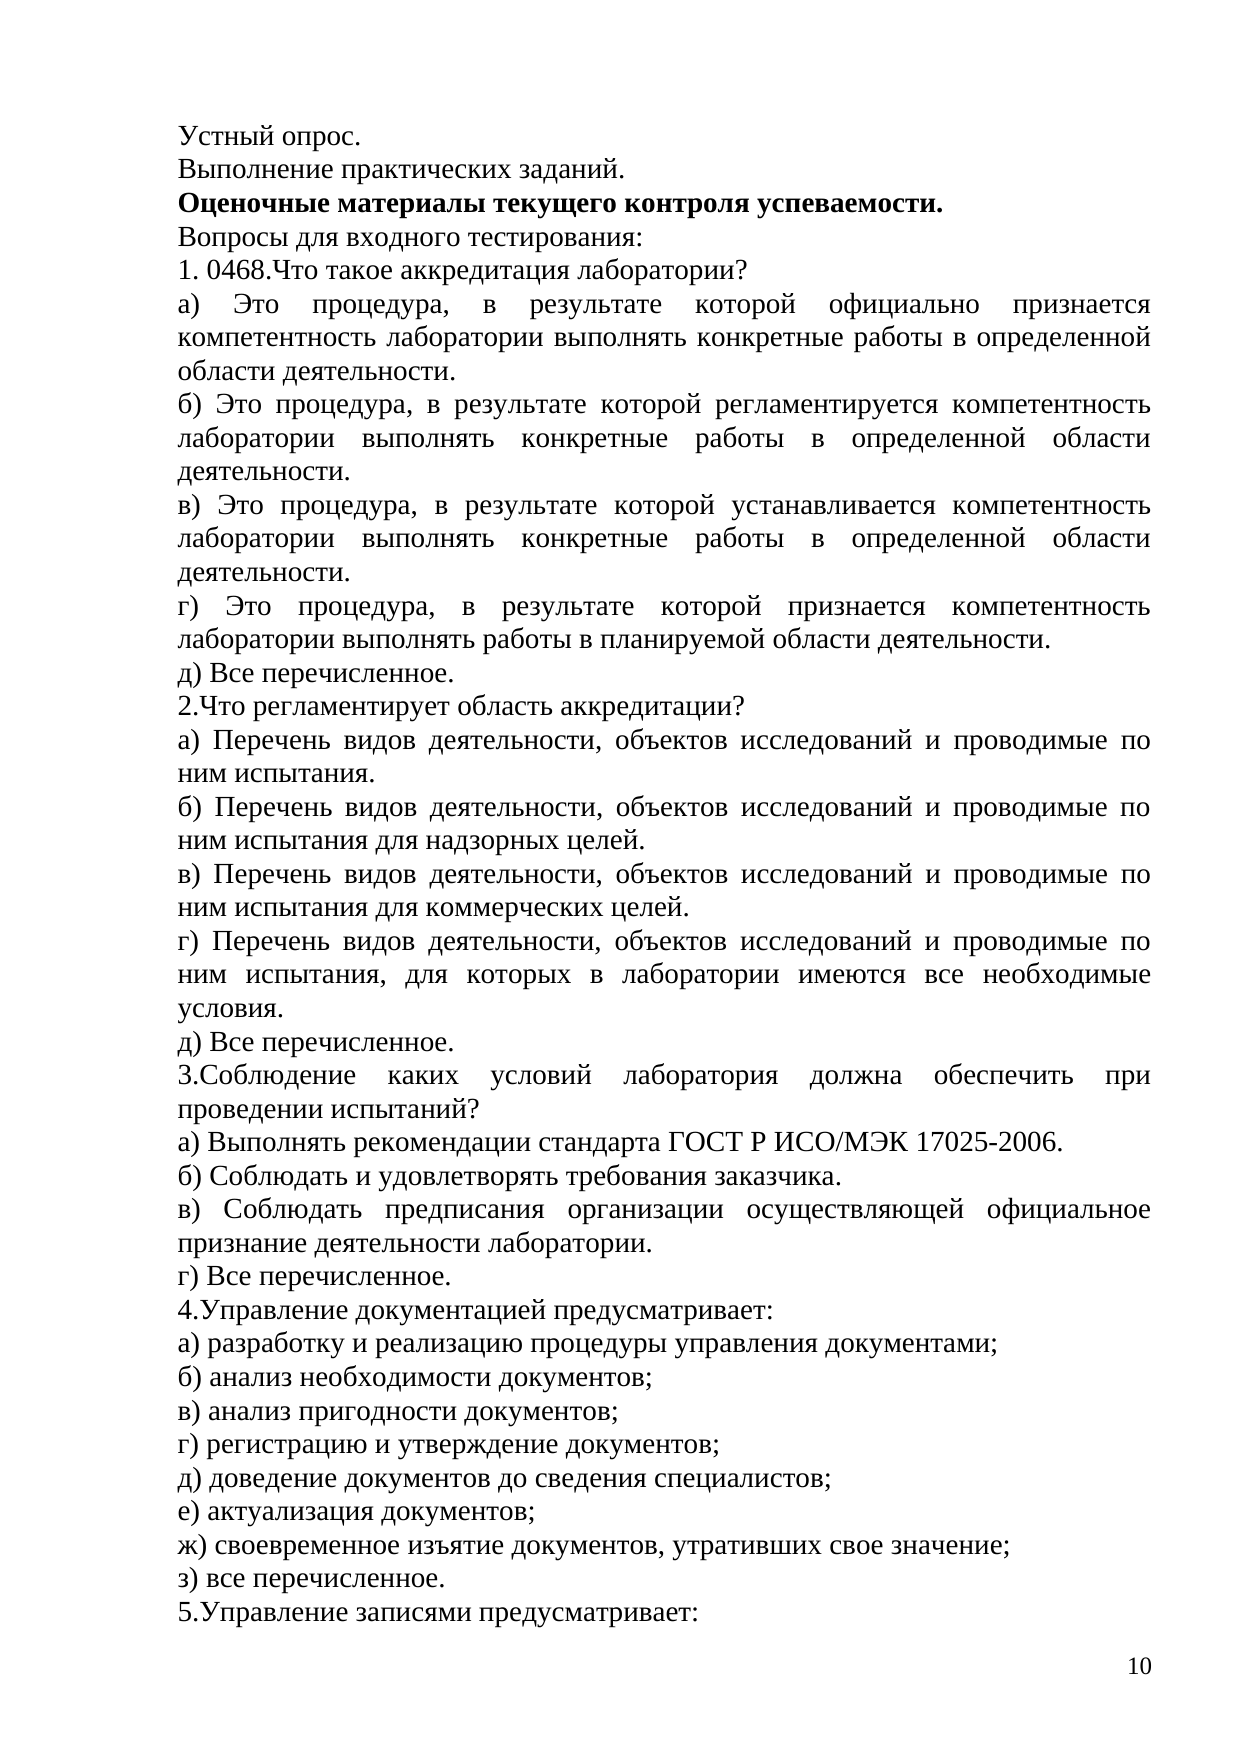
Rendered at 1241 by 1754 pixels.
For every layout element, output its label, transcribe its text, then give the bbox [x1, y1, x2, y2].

text Устный опрос. [177, 118, 1152, 152]
text а) Выполнять рекомендации стандарта ГОСТ Р ИСО/МЭК 17025-2006. [177, 1124, 1152, 1158]
text 3.Соблюдение каких условий лаборатория должна обеспечить при проведении испытаний? [177, 1057, 1152, 1124]
text е) актуализация документов; [177, 1493, 1152, 1527]
text а) Перечень видов деятельности, объектов исследований и проводимые по ним испытания. [177, 722, 1152, 789]
text в) Соблюдать предписания организации осуществляющей официальное признание деятельности лаборатории. [177, 1191, 1152, 1258]
text г) регистрацию и утверждение документов; [177, 1426, 1152, 1460]
text д) Все перечисленное. [177, 655, 1152, 688]
text д) доведение документов до сведения специалистов; [177, 1460, 1152, 1493]
text а) Это процедура, в результате которой официально признается компетентность лаборатории выполнять конкретные работы в определенной области деятельности. [177, 286, 1152, 386]
text в) Перечень видов деятельности, объектов исследований и проводимые по ним испытания для коммерческих целей. [177, 856, 1152, 923]
text Оценочные материалы текущего контроля успеваемости. [177, 185, 1152, 219]
text 5.Управление записями предусматривает: [177, 1594, 1152, 1627]
text в) Это процедура, в результате которой устанавливается компетентность лаборатории выполнять конкретные работы в определенной области деятельности. [177, 487, 1152, 588]
text б) Перечень видов деятельности, объектов исследований и проводимые по ним испытания для надзорных целей. [177, 789, 1152, 856]
text Выполнение практических заданий. [177, 152, 1152, 185]
text 1. 0468.Что такое аккредитация лаборатории? [177, 252, 1152, 286]
text б) Соблюдать и удовлетворять требования заказчика. [177, 1158, 1152, 1191]
text б) Это процедура, в результате которой регламентируется компетентность лаборатории выполнять конкретные работы в определенной области деятельности. [177, 386, 1152, 487]
text б) анализ необходимости документов; [177, 1359, 1152, 1393]
text г) Все перечисленное. [177, 1258, 1152, 1292]
text Вопросы для входного тестирования: [177, 219, 1152, 252]
text а) разработку и реализацию процедуры управления документами; [177, 1326, 1152, 1359]
text 2.Что регламентирует область аккредитации? [177, 688, 1152, 722]
text в) анализ пригодности документов; [177, 1393, 1152, 1426]
text 4.Управление документацией предусматривает: [177, 1292, 1152, 1326]
text г) Это процедура, в результате которой признается компетентность лаборатории выполнять работы в планируемой области деятельности. [177, 588, 1152, 655]
text г) Перечень видов деятельности, объектов исследований и проводимые по ним испытания, для которых в лаборатории имеются все необходимые условия. [177, 923, 1152, 1024]
text д) Все перечисленное. [177, 1024, 1152, 1057]
text ж) своевременное изъятие документов, утративших свое значение; [177, 1527, 1152, 1560]
text з) все перечисленное. [177, 1560, 1152, 1594]
